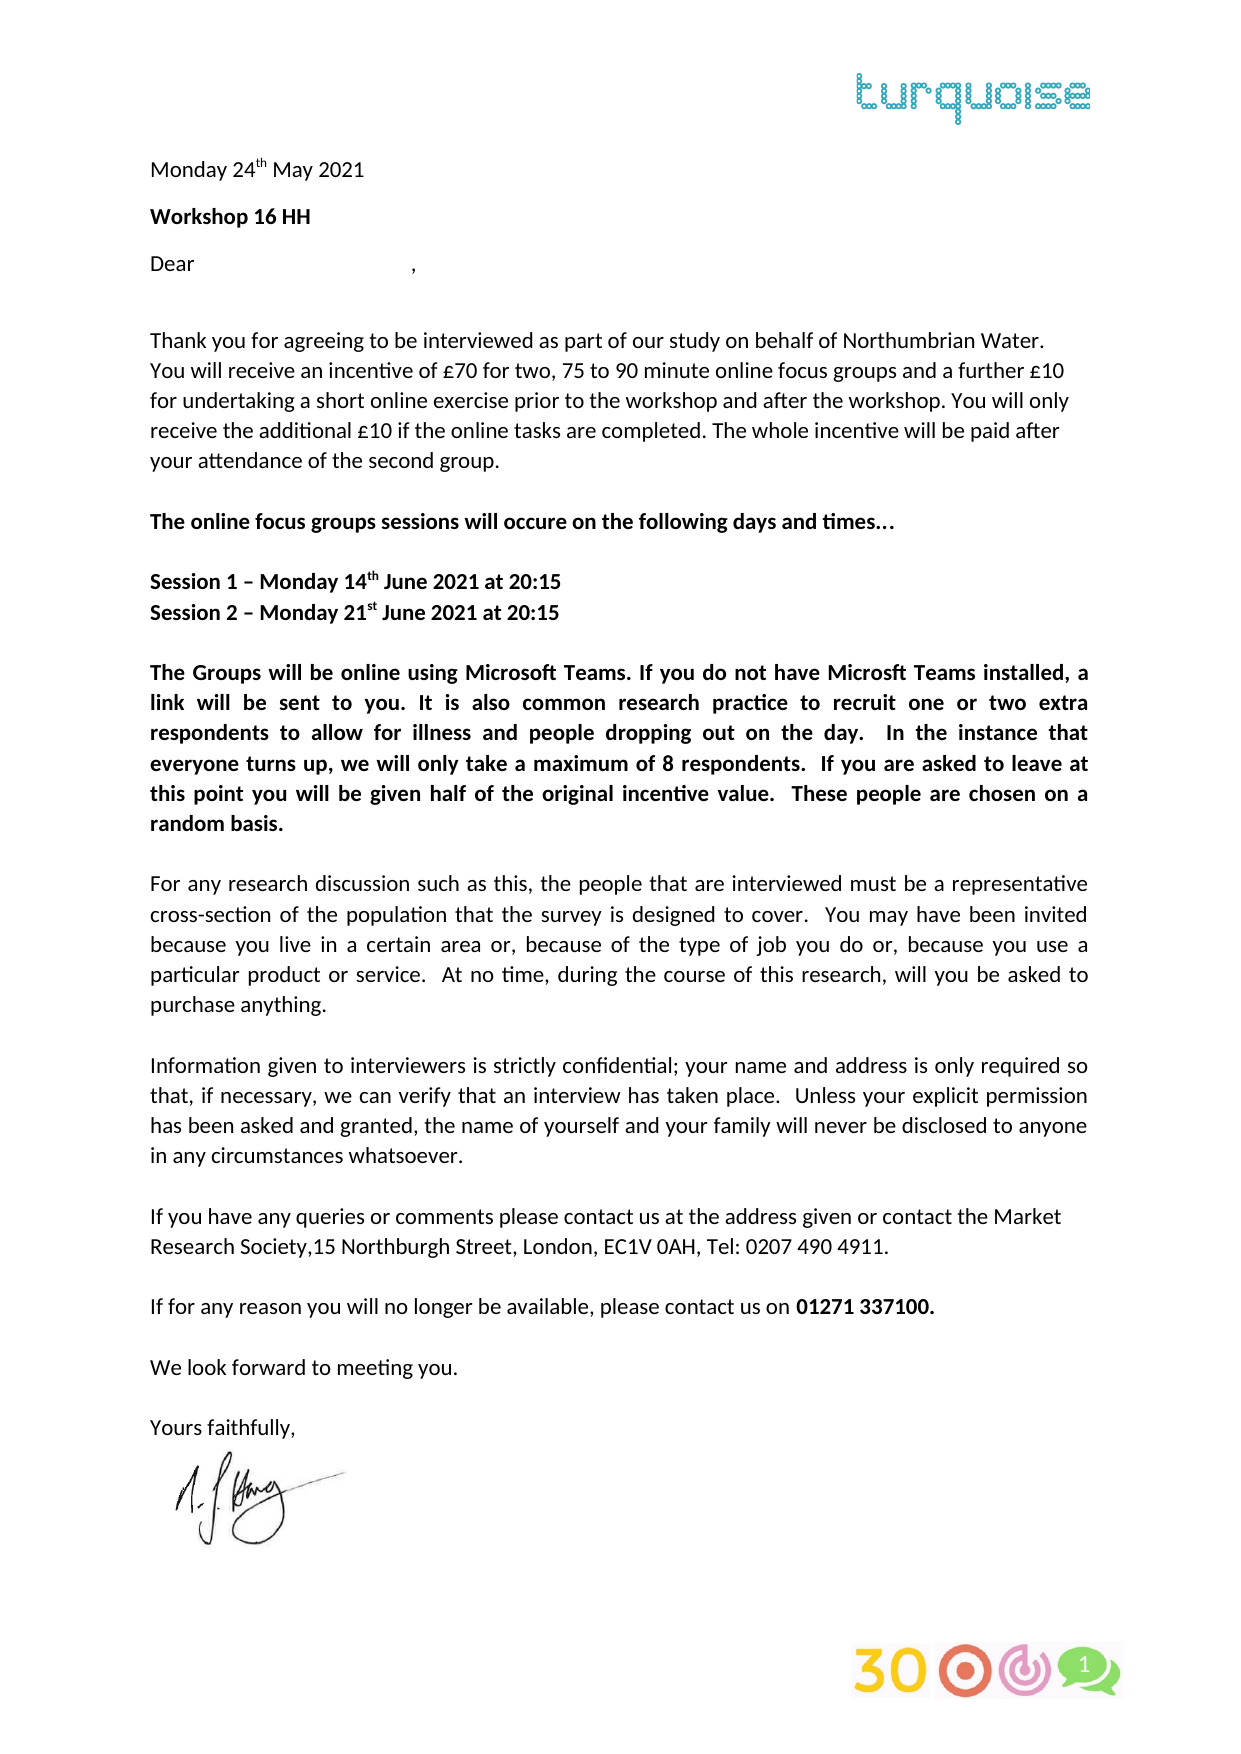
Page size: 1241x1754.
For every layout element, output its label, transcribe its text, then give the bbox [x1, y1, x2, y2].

text We look forward to meeting you. [150, 1353, 1090, 1381]
text Yours faithfully, [150, 1413, 1090, 1441]
text Monday 24th May 2021 [150, 155, 1090, 183]
text The Groups will be online using Microsoft Teams. If you do not have Microsft Teams installed, a link will be sent to you. It is also common research practice to recruit one or two extra respondents to allow for illness and people dropping out on the day. In the instance that everyone turns up, we will only take a maximum of 8 respondents. If you are asked to leave at this point you will be given half of the original incentive value. These people are chosen on a random basis. [150, 658, 1090, 837]
text Thank you for agreeing to be interviewed as part of our study on behalf of Northumbrian Water. You will receive an incentive of £70 for two, 75 to 90 minute online focus groups and a further £10 for undertaking a short online exercise prior to the workshop and after the workshop. You will only receive the additional £10 if the online tasks are completed. The whole incentive will be paid after your attendance of the second group. [150, 326, 1090, 475]
text Dear , [150, 249, 1090, 277]
text Information given to interviewers is strictly confidential; your name and address is only required so that, if necessary, we can verify that an interview has taken place. Unless your explicit permission has been asked and granted, the name of yourself and your family will never be disclosed to anyone in any circumstances whatsoever. [150, 1051, 1090, 1169]
picture [150, 1443, 352, 1553]
text If you have any queries or comments please contact us at the address given or contact the Market Research Society,15 Northburgh Street, London, EC1V 0AH, Tel: 0207 490 4911. [150, 1202, 1090, 1260]
text Session 2 – Monday 21st June 2021 at 20:15 [150, 598, 1090, 626]
text The online focus groups sessions will occure on the following days and times... [150, 507, 1090, 535]
picture [851, 1642, 1124, 1699]
text Workshop 16 HH [150, 202, 1090, 230]
text For any research discussion such as this, the people that are interviewed must be a representative cross-section of the population that the survey is designed to cover. You may have been invited because you live in a certain area or, because of the type of job you do or, because you use a particular product or service. At no time, during the course of this research, will you be asked to purchase anything. [150, 869, 1090, 1018]
picture [856, 73, 1091, 125]
text If for any reason you will no longer be available, please contact us on 01271 337100. [150, 1292, 1090, 1321]
text Session 1 – Monday 14th June 2021 at 20:15 [150, 567, 1090, 596]
